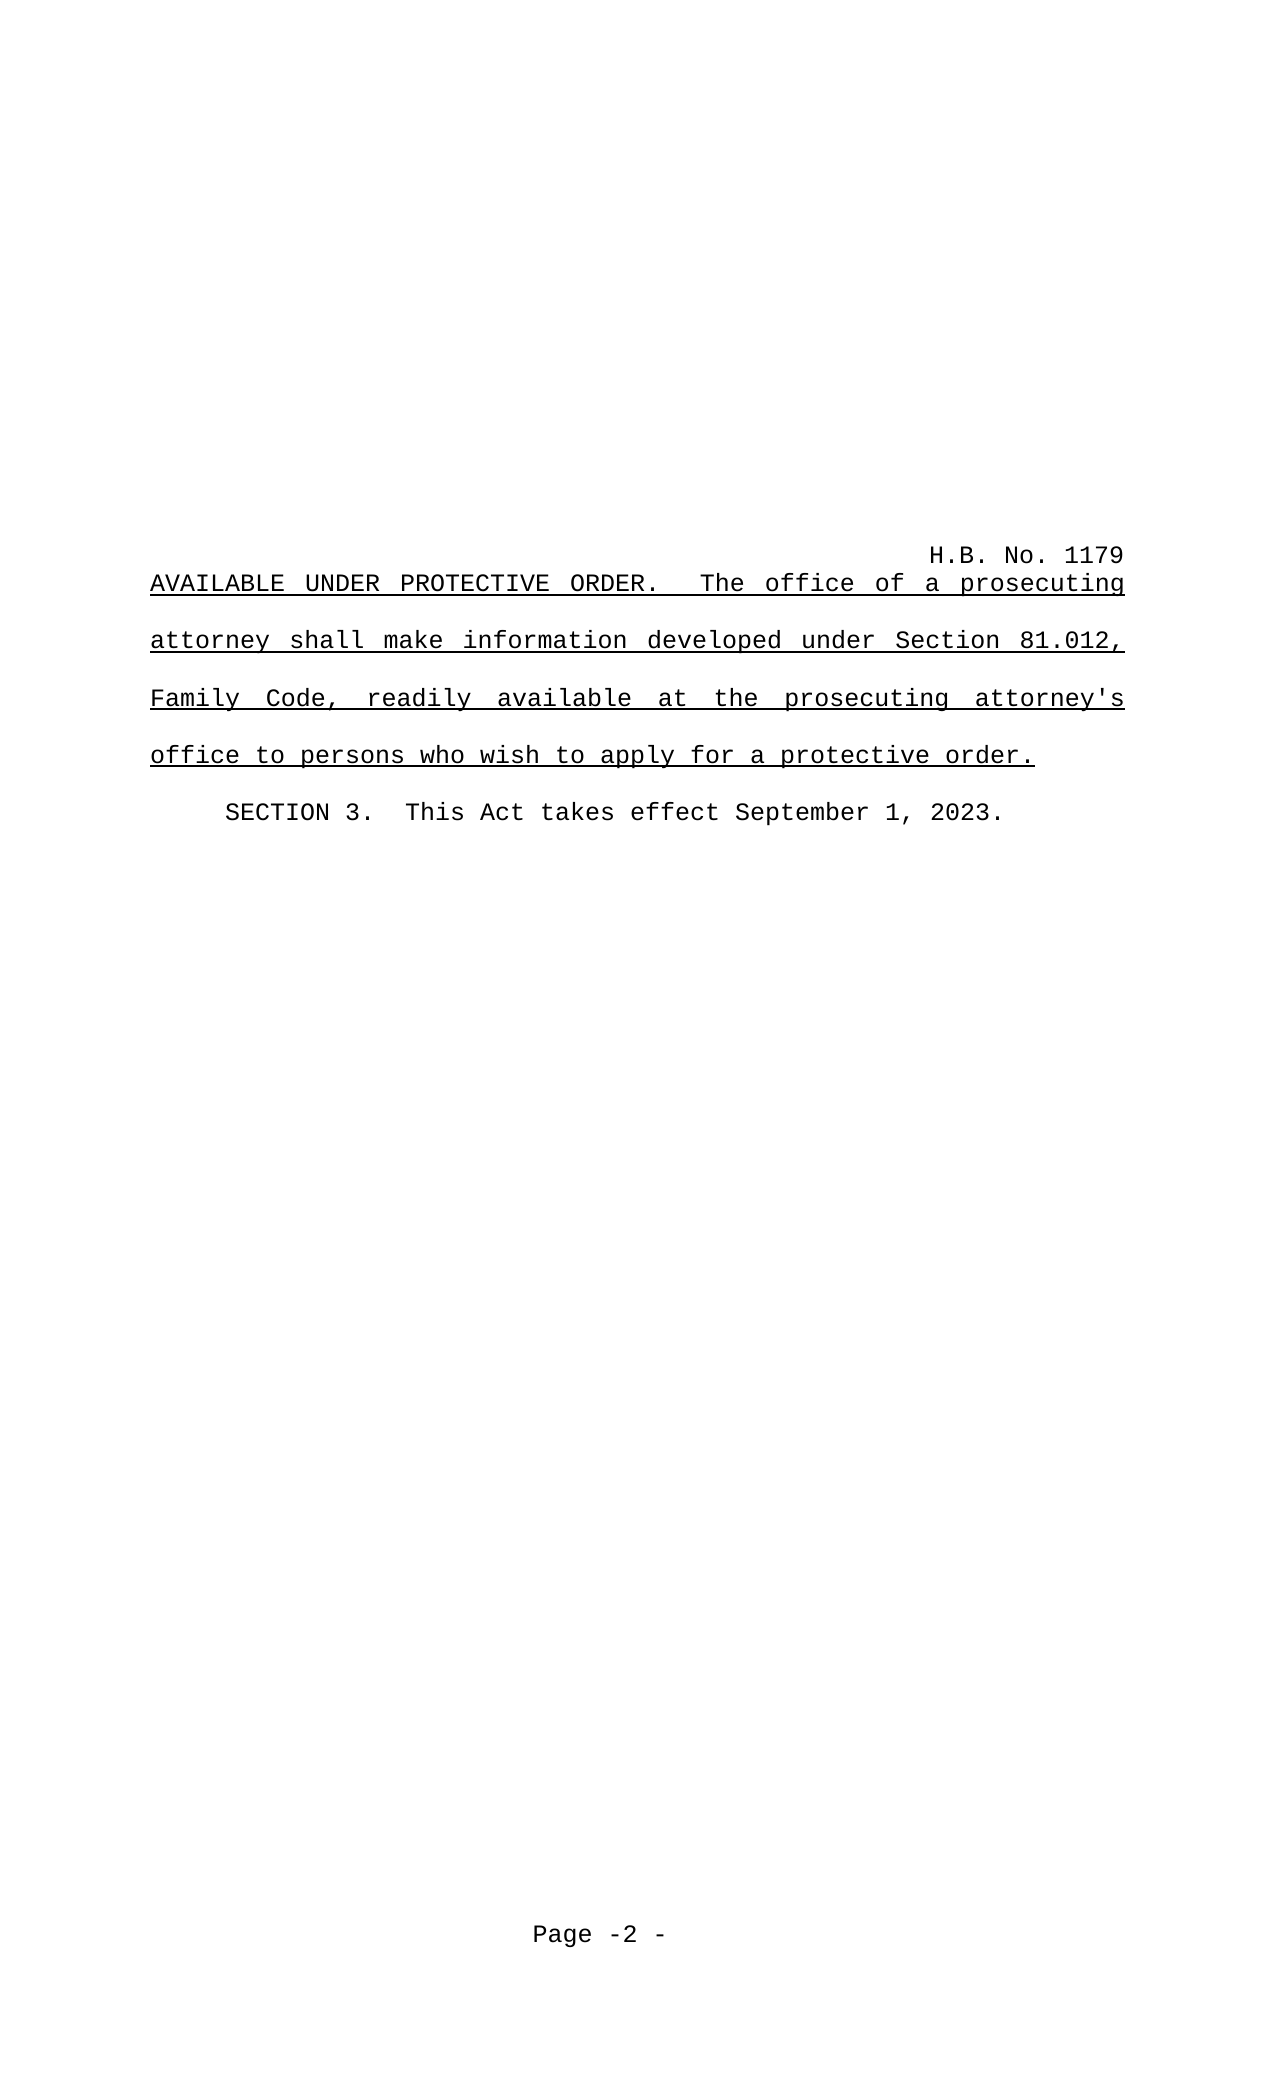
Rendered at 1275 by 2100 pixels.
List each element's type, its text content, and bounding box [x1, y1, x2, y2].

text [150, 571, 1125, 594]
text SECTION 3. This Act takes effect September 1, 2023. [150, 799, 1125, 828]
